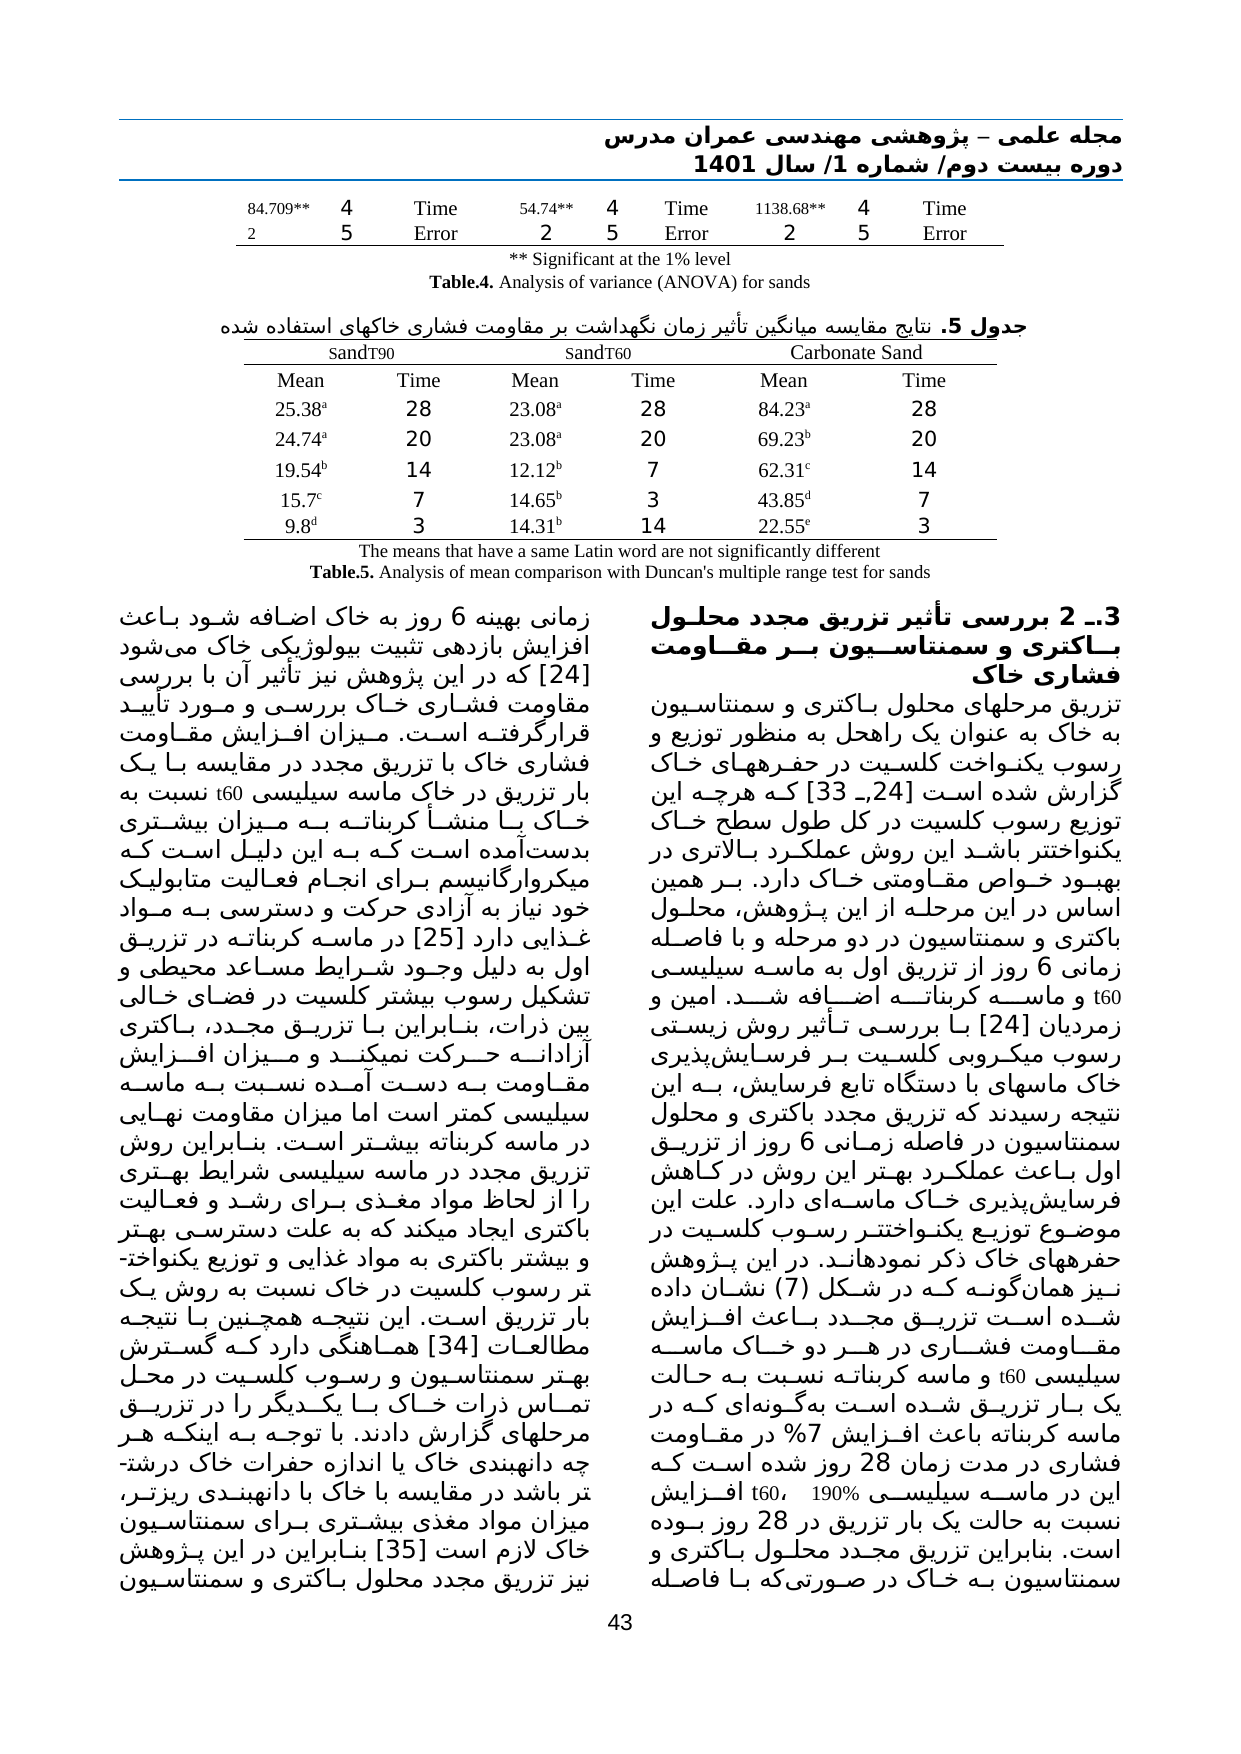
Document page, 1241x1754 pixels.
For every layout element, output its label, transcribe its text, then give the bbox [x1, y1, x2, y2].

table_cell Error [886, 221, 1004, 245]
table_cell The means that have a same Latin word are not significantly different [244, 540, 997, 561]
table_cell 2 [502, 221, 591, 245]
table_cell Time [886, 195, 1004, 221]
table_cell 9.8d [244, 514, 358, 539]
table_cell 7 [591, 455, 716, 485]
table_header Carbonate Sand [716, 340, 997, 364]
table_cell 14 [591, 514, 716, 539]
table_cell 28 [358, 395, 480, 424]
table_cell 19.54b [244, 455, 358, 485]
table_cell Time [358, 365, 480, 394]
table_cell 7 [358, 485, 480, 514]
table_cell 2 [236, 221, 325, 245]
table_cell 22.55e [716, 514, 852, 539]
table_cell 84.23a [716, 395, 852, 424]
table_cell 15.7c [244, 485, 358, 514]
table_header sandt90 [244, 340, 480, 364]
table_cell 28 [852, 395, 997, 424]
table_cell 12.12b [480, 455, 591, 485]
table_cell 3 [852, 514, 997, 539]
table_cell Error [635, 221, 738, 245]
table_cell 14.31b [480, 514, 591, 539]
table_cell Time [852, 365, 997, 394]
table_cell Error [369, 221, 502, 245]
table_cell 43.85d [716, 485, 852, 514]
table_cell 14 [358, 455, 480, 485]
table_cell 23.08a [480, 424, 591, 454]
table_cell Time [369, 195, 502, 221]
table_cell 5 [591, 221, 635, 245]
table_cell Time [635, 195, 738, 221]
table_header sandt60 [480, 340, 716, 364]
table_cell 20 [852, 424, 997, 454]
table_cell Mean [480, 365, 591, 394]
table_cell 3 [591, 485, 716, 514]
table_cell 84.709** [236, 195, 325, 221]
table_cell 4 [591, 195, 635, 221]
table_cell 62.31c [716, 455, 852, 485]
text 3. 2 بررسی تأثیر تزریق مجدد محلول باکتری و سمنتاسیون بر مقاومت فشاری خاک [650, 602, 1121, 689]
table_cell 28 [591, 395, 716, 424]
table_cell 2 [738, 221, 842, 245]
text جدول 5. نتایج مقایسه میانگین تأثیر زمان نگهداشت بر مقاومت فشاری خاکهای استفاده شده [119, 314, 1121, 339]
table_cell 4 [325, 195, 369, 221]
table_cell 4 [842, 195, 886, 221]
table_cell 14 [852, 455, 997, 485]
table_cell 1138.68** [738, 195, 842, 221]
table_cell 3 [358, 514, 480, 539]
table_cell 20 [358, 424, 480, 454]
table_cell 25.38a [244, 395, 358, 424]
table_cell 24.74a [244, 424, 358, 454]
table_cell 7 [852, 485, 997, 514]
table_cell ** Significant at the 1% level [236, 246, 1004, 271]
text Table.5. Analysis of mean comparison with Duncan's multiple range test for sands [119, 561, 1121, 583]
table_cell 20 [591, 424, 716, 454]
table_cell Time [591, 365, 716, 394]
table_cell Mean [244, 365, 358, 394]
table_cell 5 [325, 221, 369, 245]
table_cell Mean [716, 365, 852, 394]
table_cell 69.23b [716, 424, 852, 454]
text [650, 689, 1121, 1594]
table_cell 5 [842, 221, 886, 245]
text Table.4. Analysis of variance (ANOVA) for sands [119, 271, 1121, 293]
table_cell 14.65b [480, 485, 591, 514]
table_cell 54.74** [502, 195, 591, 221]
table_cell 23.08a [480, 395, 591, 424]
